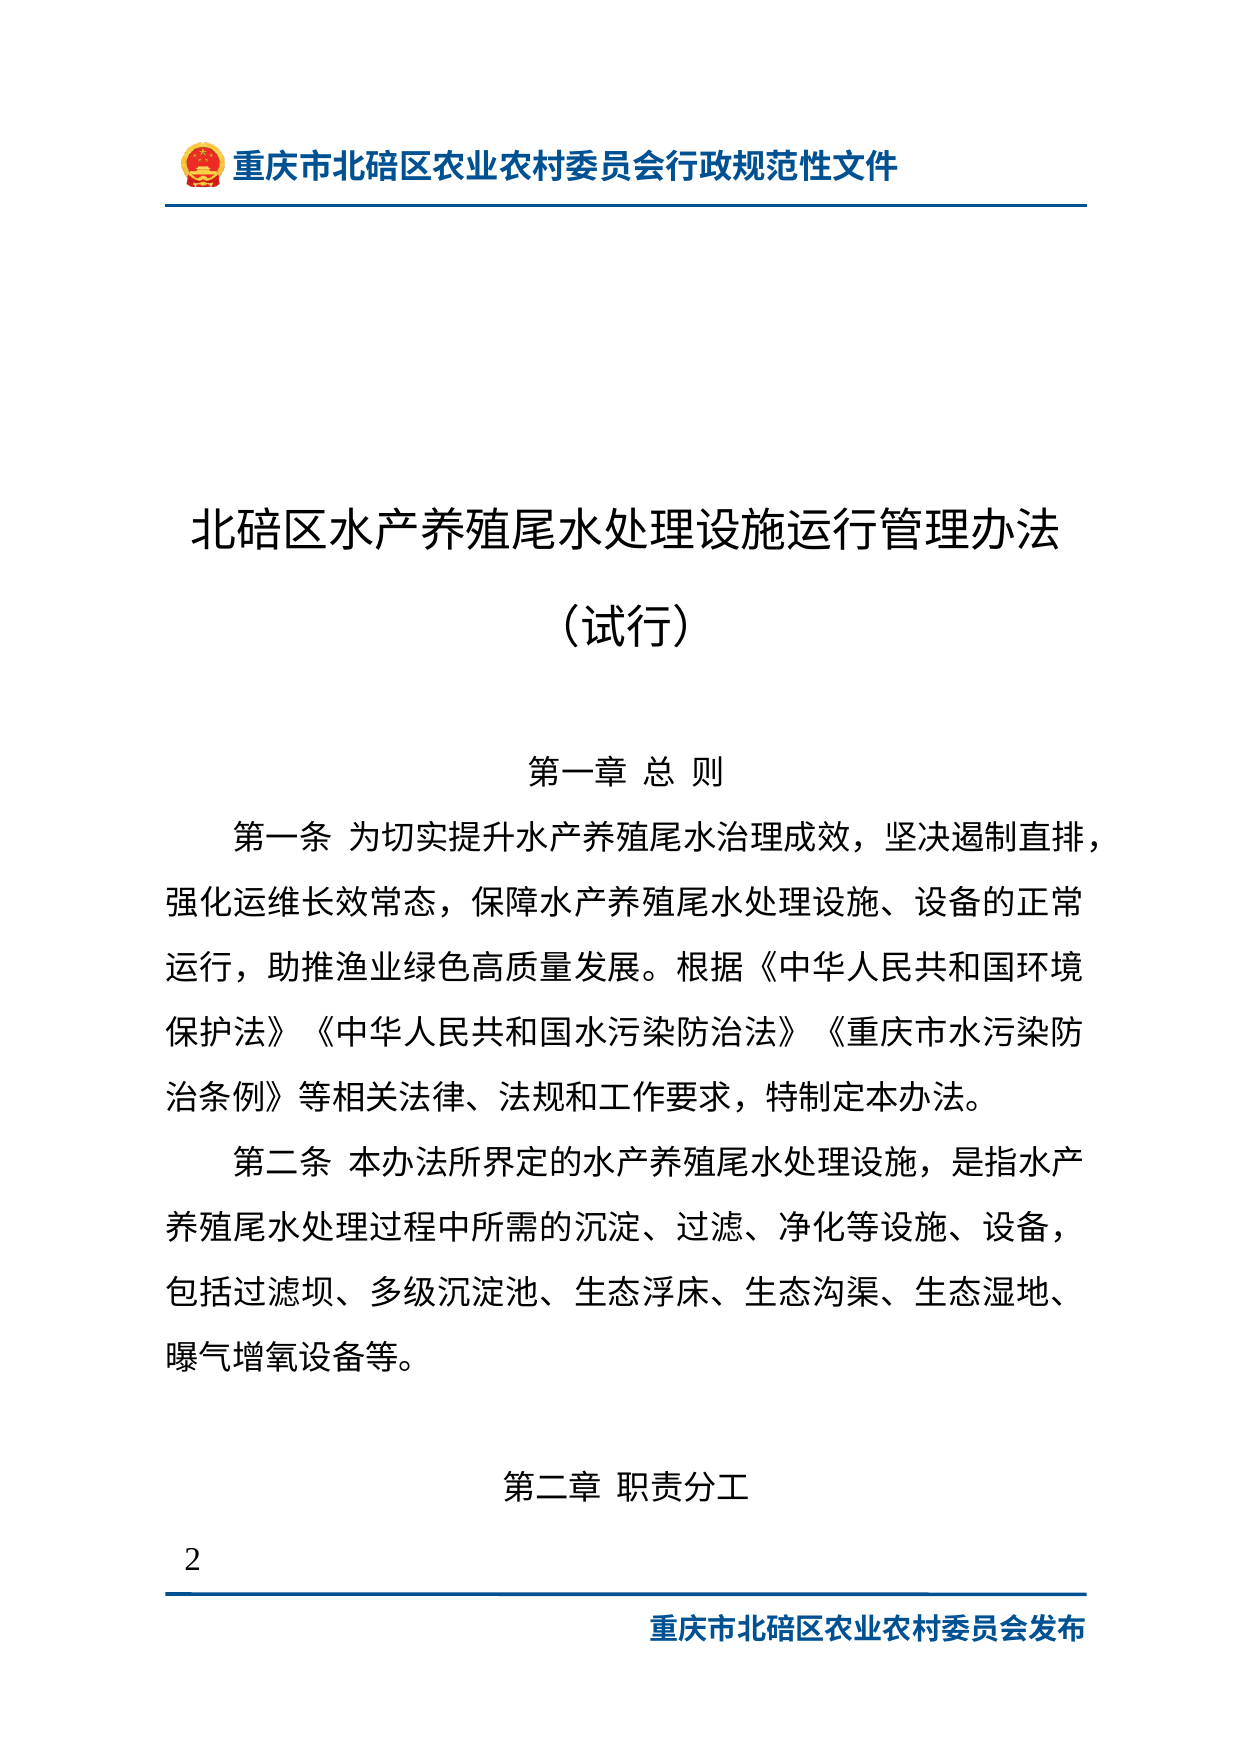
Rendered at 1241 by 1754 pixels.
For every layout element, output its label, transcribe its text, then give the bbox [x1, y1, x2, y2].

text （试行） [165, 575, 1087, 672]
text 北碚区水产养殖尾水处理设施运行管理办法 [165, 477, 1087, 575]
text 第一条 为切实提升水产养殖尾水治理成效，坚决遏制直排，强化运维长效常态，保障水产养殖尾水处理设施、设备的正常运行，助推渔业绿色高质量发展。根据《中华人民共和国环境保护法》《中华人民共和国水污染防治法》《重庆市水污染防治条例》等相关法律、法规和工作要求，特制定本办法。 [165, 802, 1087, 1127]
text 第二章 职责分工 [165, 1452, 1087, 1517]
text 第二条 本办法所界定的水产养殖尾水处理设施，是指水产养殖尾水处理过程中所需的沉淀、过滤、净化等设施、设备，包括过滤坝、多级沉淀池、生态浮床、生态沟渠、生态湿地、曝气增氧设备等。 [165, 1127, 1087, 1387]
text 第一章 总 则 [165, 737, 1087, 802]
picture [177, 140, 229, 191]
